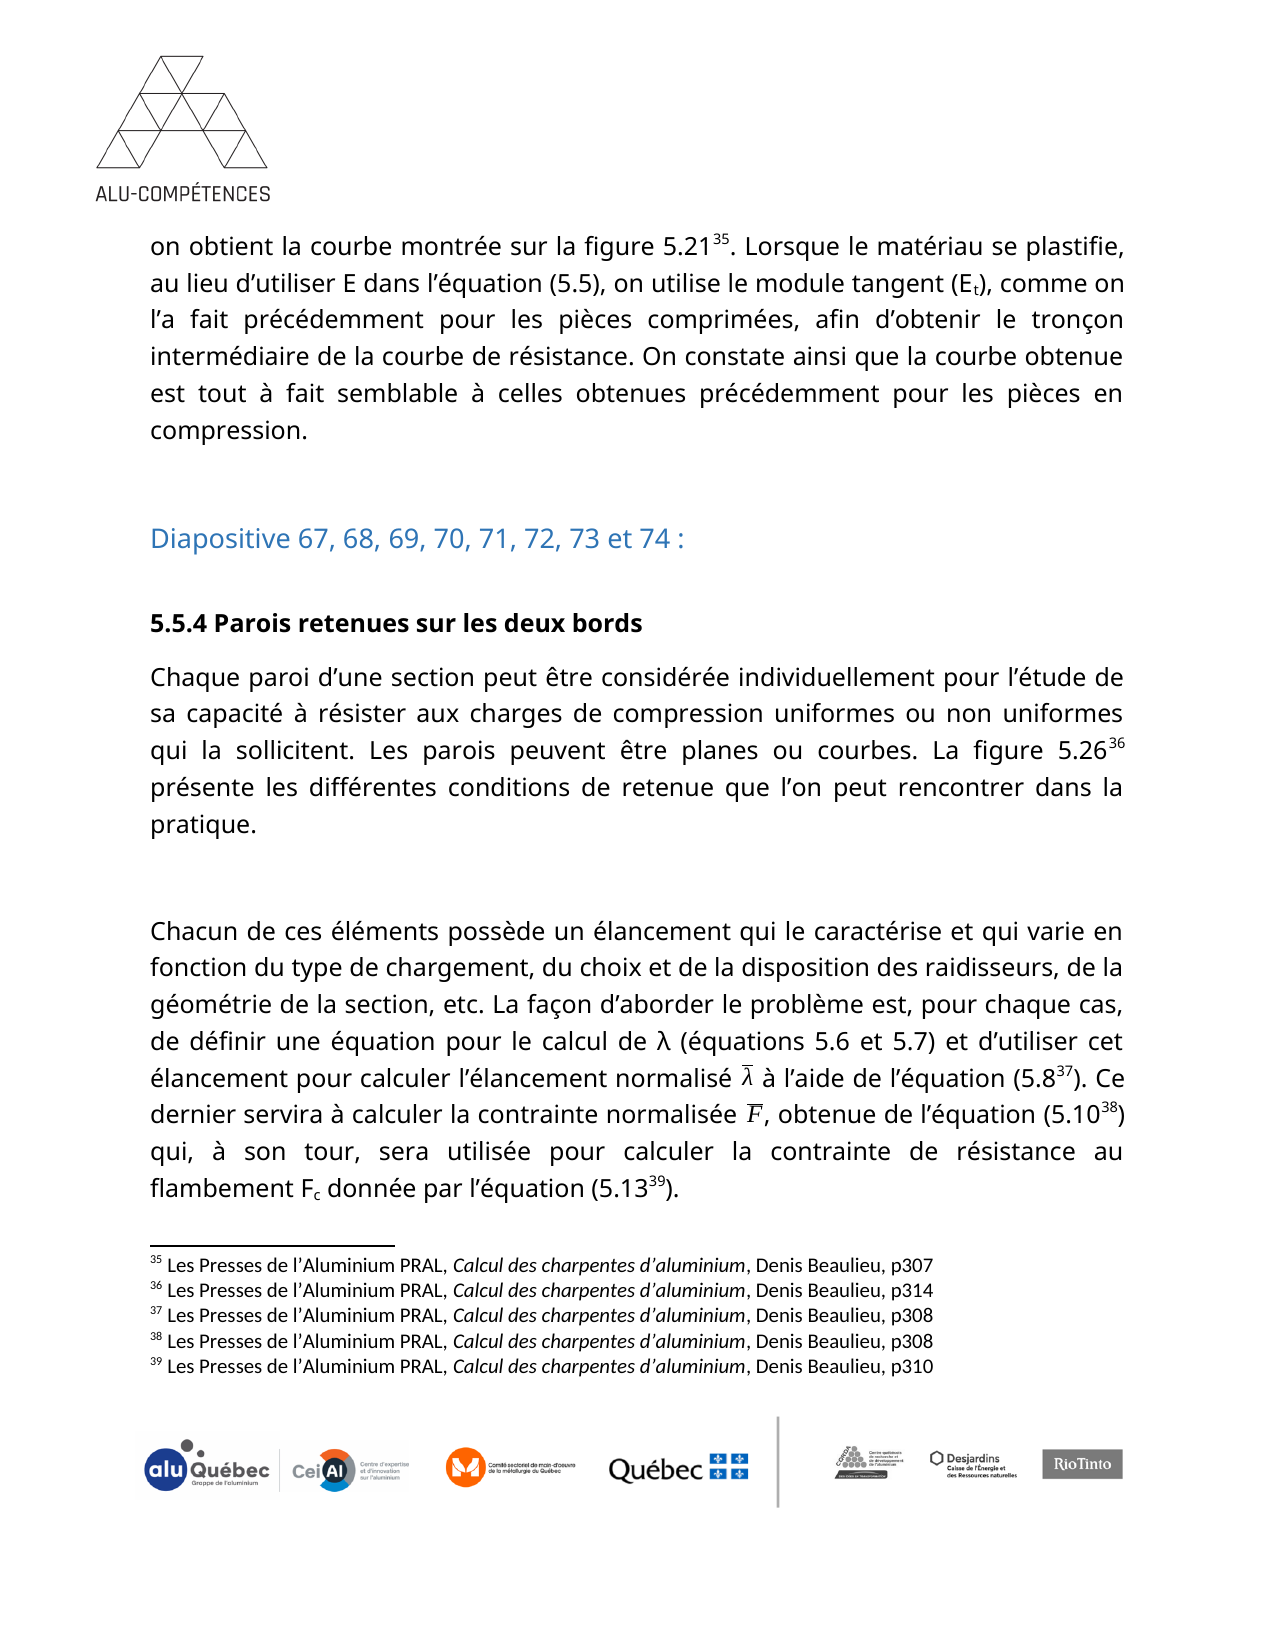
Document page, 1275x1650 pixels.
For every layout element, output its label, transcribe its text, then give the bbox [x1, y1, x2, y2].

picture [105, 1378, 1173, 1542]
text 5.5.4 Parois retenues sur les deux bords [150, 606, 1125, 640]
subtitle Diapositive 67, 68, 69, 70, 71, 72, 73 et 74 : [150, 519, 1125, 556]
text Chaque paroi d’une section peut être considérée individuellement pour l’étude de sa capacité à résister aux charges de compression uniformes ou non uniformes qui la sollicitent. Les parois peuvent être planes ou courbes. La figure 5.26 présente les différentes conditions de retenue que l’on peut rencontrer dans la pratique. [150, 659, 1125, 841]
text Chacun de ces éléments possède un élancement qui le caractérise et qui varie en fonction du type de chargement, du choix et de la disposition des raidisseurs, de la géométrie de la section, etc. La façon d’aborder le problème est, pour chaque cas, de définir une équation pour le calcul de λ (équations 5.6 et 5.7) et d’utiliser cet élancement pour calculer l’élancement normalisé à l’aide de l’équation (5.8). Ce dernier servira à calculer la contrainte normalisée , obtenue de l’équation (5.10) qui, à son tour, sera utilisée pour calculer la contrainte de résistance au flambement Fc donnée par l’équation (5.13). [150, 913, 1125, 1205]
